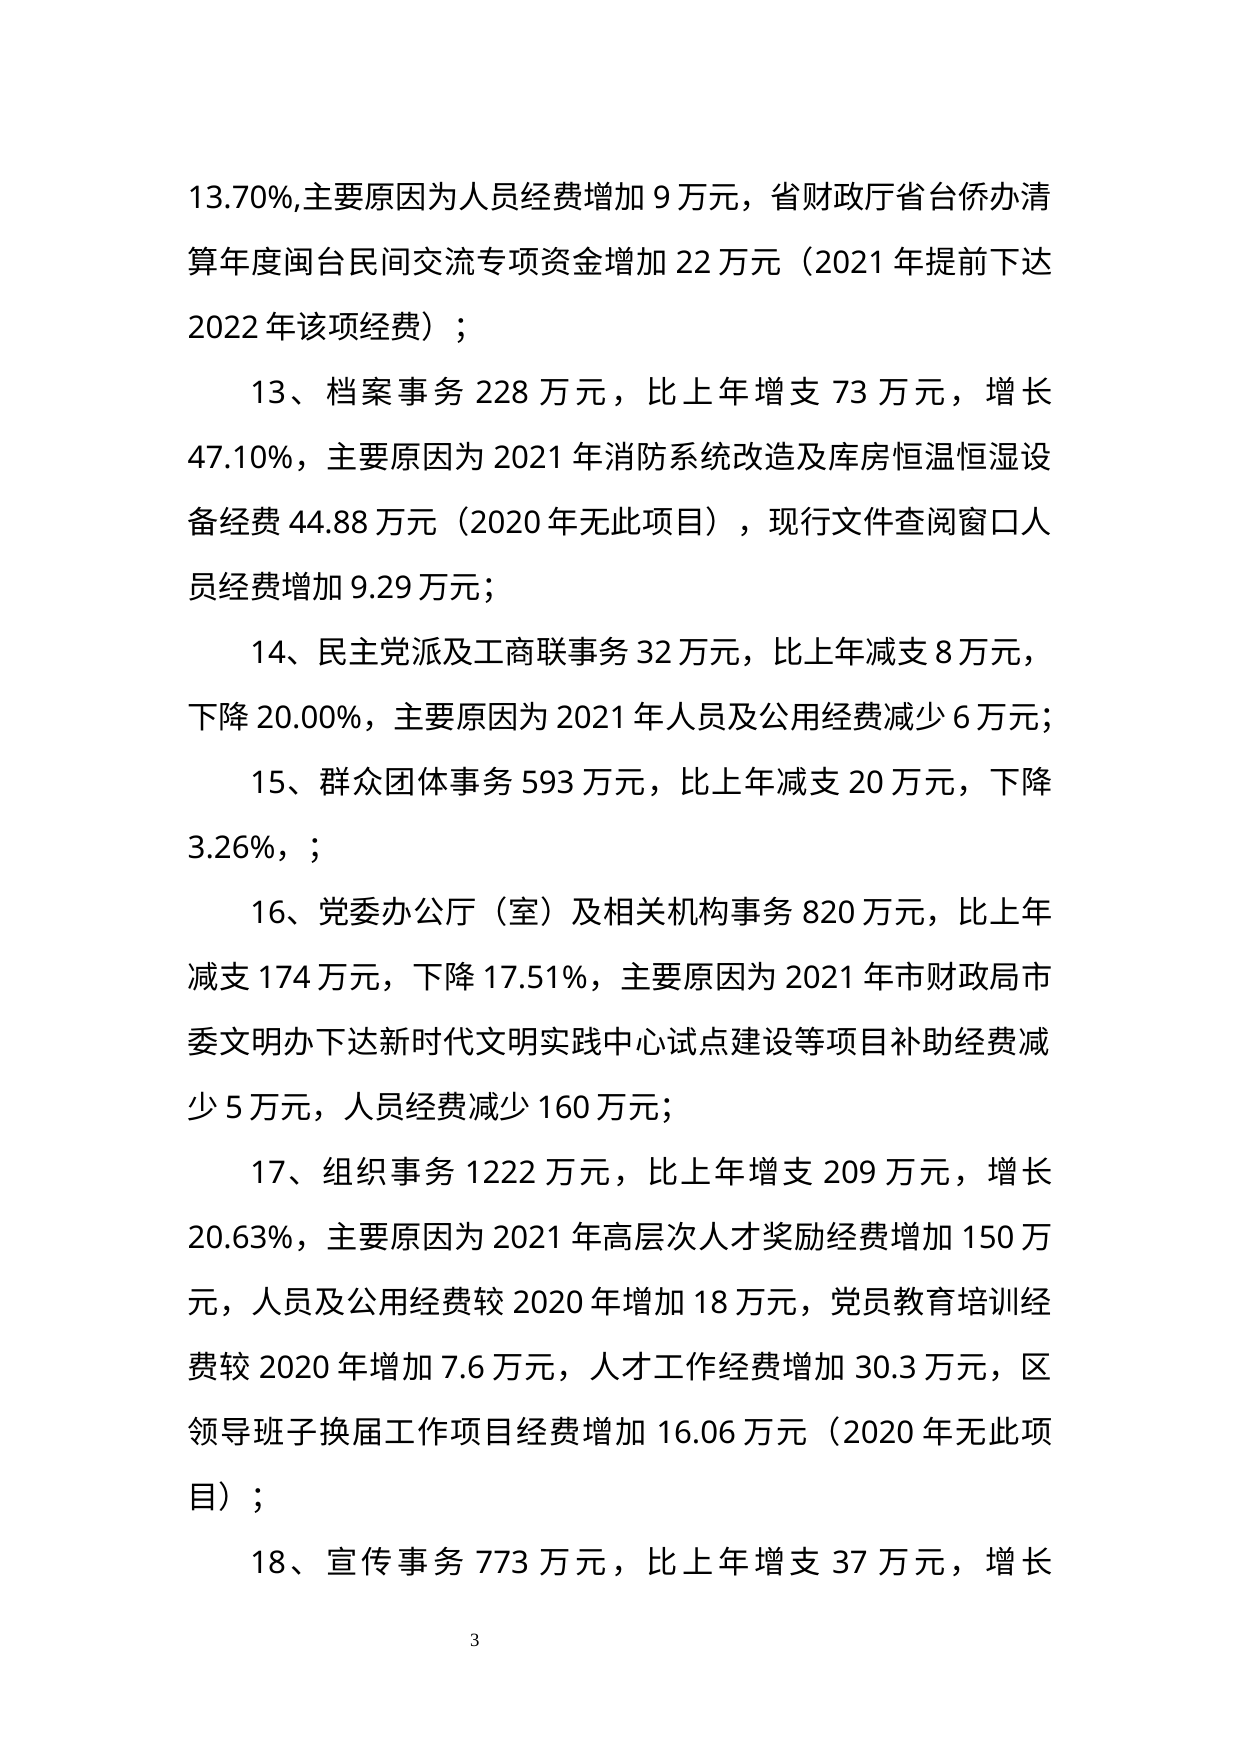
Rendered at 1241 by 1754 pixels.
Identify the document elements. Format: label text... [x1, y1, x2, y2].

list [187, 162, 1053, 357]
list 17、组织事务1222万元，比上年增支209万元，增长20.63%，主要原因为2021年高层次人才奖励经费增加150万元，人员及公用经费较2020年增加18万元，党员教育培训经费较2020年增加7.6万元，人才工作经费增加30.3万元，区领导班子换届工作项目经费增加16.06万元（2020年无此项目）； [187, 1137, 1053, 1527]
list 14、民主党派及工商联事务32万元，比上年减支8万元，下降20.00%，主要原因为2021年人员及公用经费减少6万元； [187, 617, 1053, 747]
list 13、档案事务228万元，比上年增支73万元，增长47.10%，主要原因为2021年消防系统改造及库房恒温恒湿设备经费44.88万元（2020年无此项目），现行文件查阅窗口人员经费增加9.29万元； [187, 357, 1053, 617]
list 15、群众团体事务593万元，比上年减支20万元，下降3.26%，； [187, 747, 1053, 877]
list 16、党委办公厅（室）及相关机构事务820万元，比上年减支174万元，下降17.51%，主要原因为2021年市财政局市委文明办下达新时代文明实践中心试点建设等项目补助经费减少5万元，人员经费减少160万元； [187, 877, 1053, 1137]
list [187, 1527, 1053, 1592]
